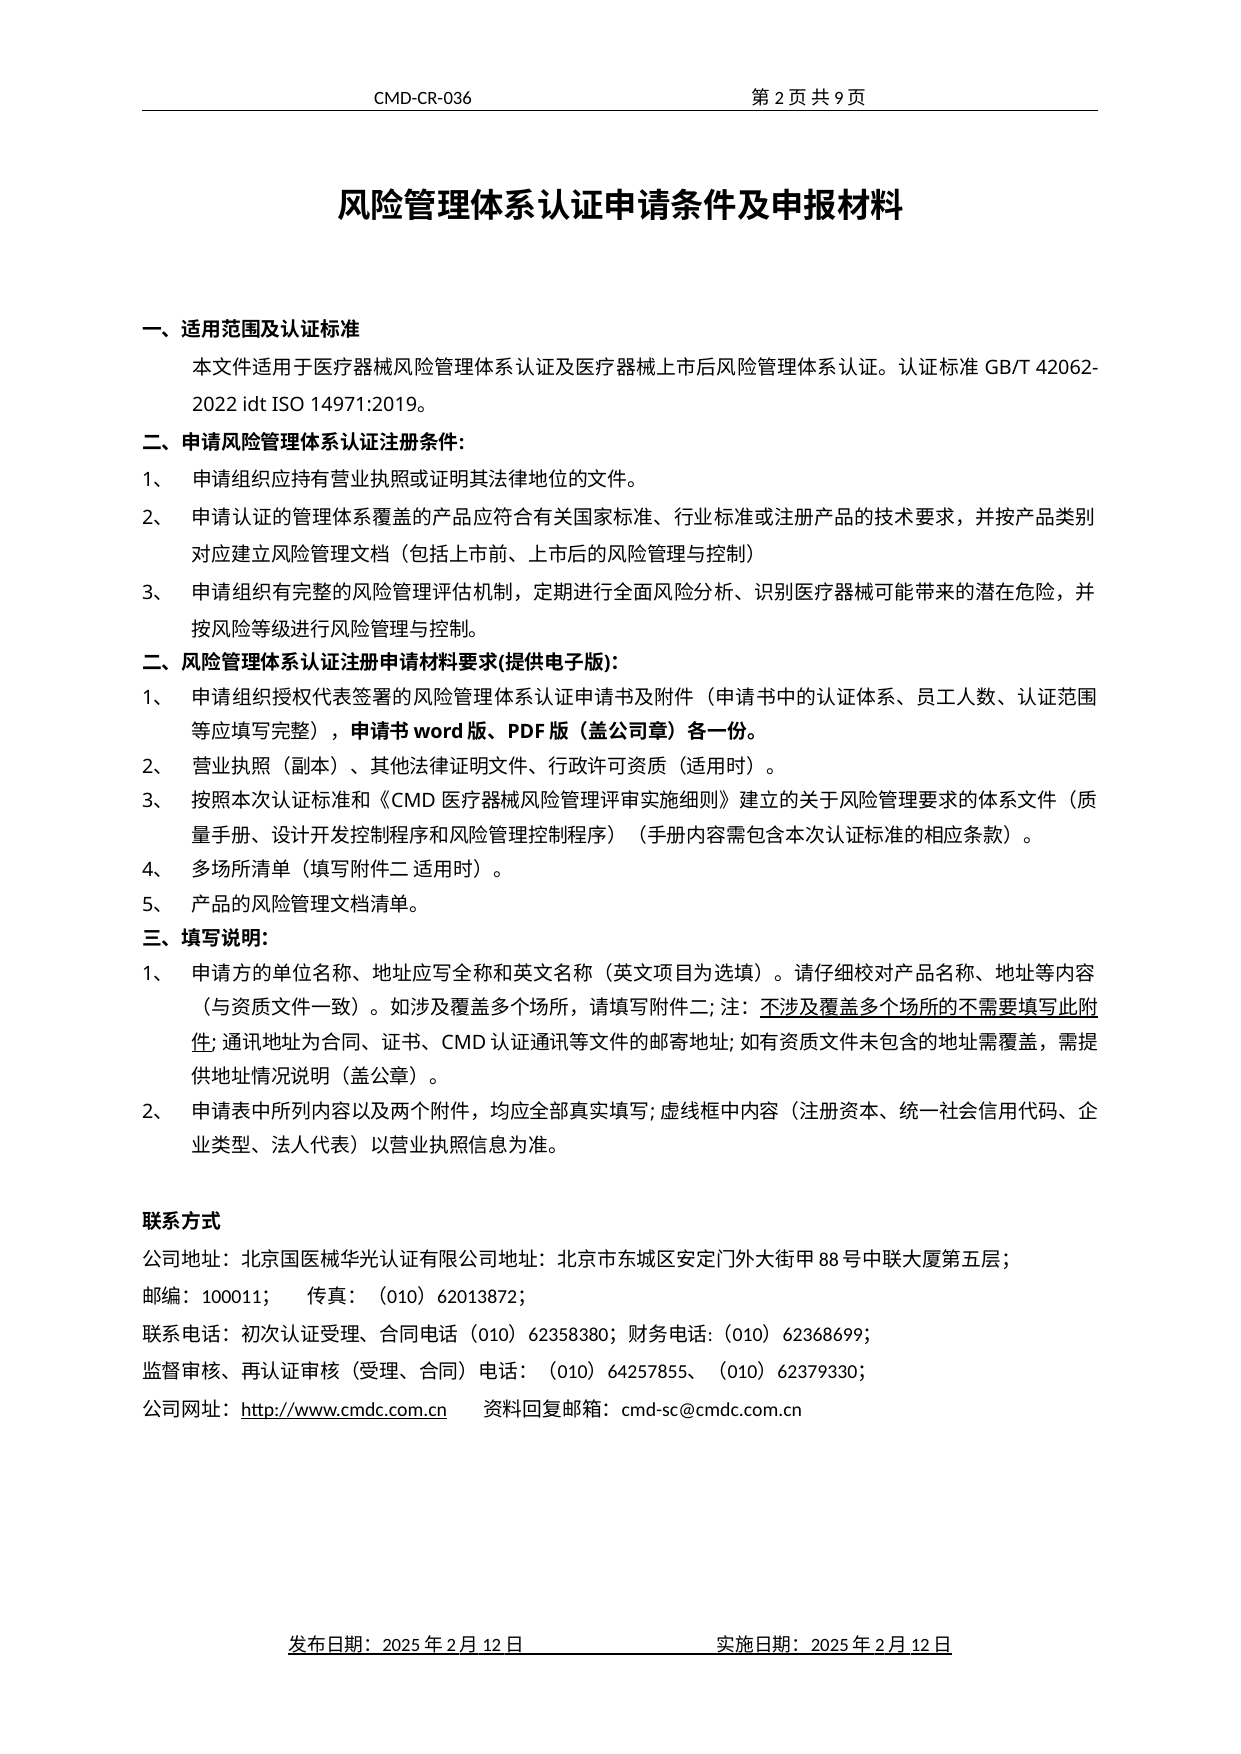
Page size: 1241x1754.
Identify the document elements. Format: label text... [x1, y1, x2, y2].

list 申请风险管理体系认证注册条件: [142, 419, 1098, 457]
list 申请认证的管理体系覆盖的产品应符合有关国家标准、行业标准或注册产品的技术要求，并按产品类别对应建立风险管理文档（包括上市前、上市后的风险管理与控制） [142, 494, 1098, 569]
list 3、 按照本次认证标准和《CMD 医疗器械风险管理评审实施细则》建立的关于风险管理要求的体系文件（质量手册、设计开发控制程序和风险管理控制程序）（手册内容需包含本次认证标准的相应条款）。 [142, 782, 1098, 851]
list 本文件适用于医疗器械风险管理体系认证及医疗器械上市后风险管理体系认证。认证标准GB/T 42062-2022 idt ISO 14971:2019。 [192, 344, 1098, 419]
text 三、填写说明： [142, 920, 1098, 954]
list 4、 多场所清单（填写附件二 适用时）。 [142, 851, 1098, 885]
text 联系电话：初次认证受理、合同电话（010）62358380；财务电话:（010）62368699； [142, 1311, 1098, 1349]
list 2、 申请表中所列内容以及两个附件，均应全部真实填写; 虚线框中内容（注册资本、统一社会信用代码、企业类型、法人代表）以营业执照信息为准。 [142, 1092, 1098, 1161]
list 适用范围及认证标准 [142, 307, 1098, 344]
text 邮编：100011； 传真：（010）62013872； [142, 1274, 1098, 1311]
list 申请组织有完整的风险管理评估机制，定期进行全面风险分析、识别医疗器械可能带来的潜在危险，并按风险等级进行风险管理与控制。 [142, 569, 1098, 644]
text 二、风险管理体系认证注册申请材料要求(提供电子版)： [142, 644, 1098, 678]
list 联系方式 [142, 1199, 1098, 1236]
text 公司网址：http://www.cmdc.com.cn 资料回复邮箱：cmd-sc@cmdc.com.cn [142, 1386, 1098, 1424]
text 公司地址：北京国医械华光认证有限公司地址：北京市东城区安定门外大街甲88号中联大厦第五层； [142, 1236, 1098, 1274]
list 1、 申请方的单位名称、地址应写全称和英文名称（英文项目为选填）。请仔细校对产品名称、地址等内容（与资质文件一致）。如涉及覆盖多个场所，请填写附件二; 注：不涉及覆盖多个场所的不需要填写此附件; 通讯地址为合同、证书、CMD认证通讯等文件的邮寄地址; 如有资质文件未包含的地址需覆盖，需提供地址情况说明（盖公章）。 [142, 954, 1098, 1092]
list 申请组织应持有营业执照或证明其法律地位的文件。 [142, 457, 1098, 494]
text 风险管理体系认证申请条件及申报材料 [142, 169, 1098, 238]
text 监督审核、再认证审核（受理、合同）电话：（010）64257855、（010）62379330； [142, 1349, 1098, 1386]
list 2、 营业执照（副本）、其他法律证明文件、行政许可资质（适用时）。 [142, 747, 1098, 782]
list 5、 产品的风险管理文档清单。 [142, 885, 1098, 920]
list 1、 申请组织授权代表签署的风险管理体系认证申请书及附件（申请书中的认证体系、员工人数、认证范围等应填写完整），申请书word版、PDF版（盖公司章）各一份。 [142, 678, 1098, 747]
